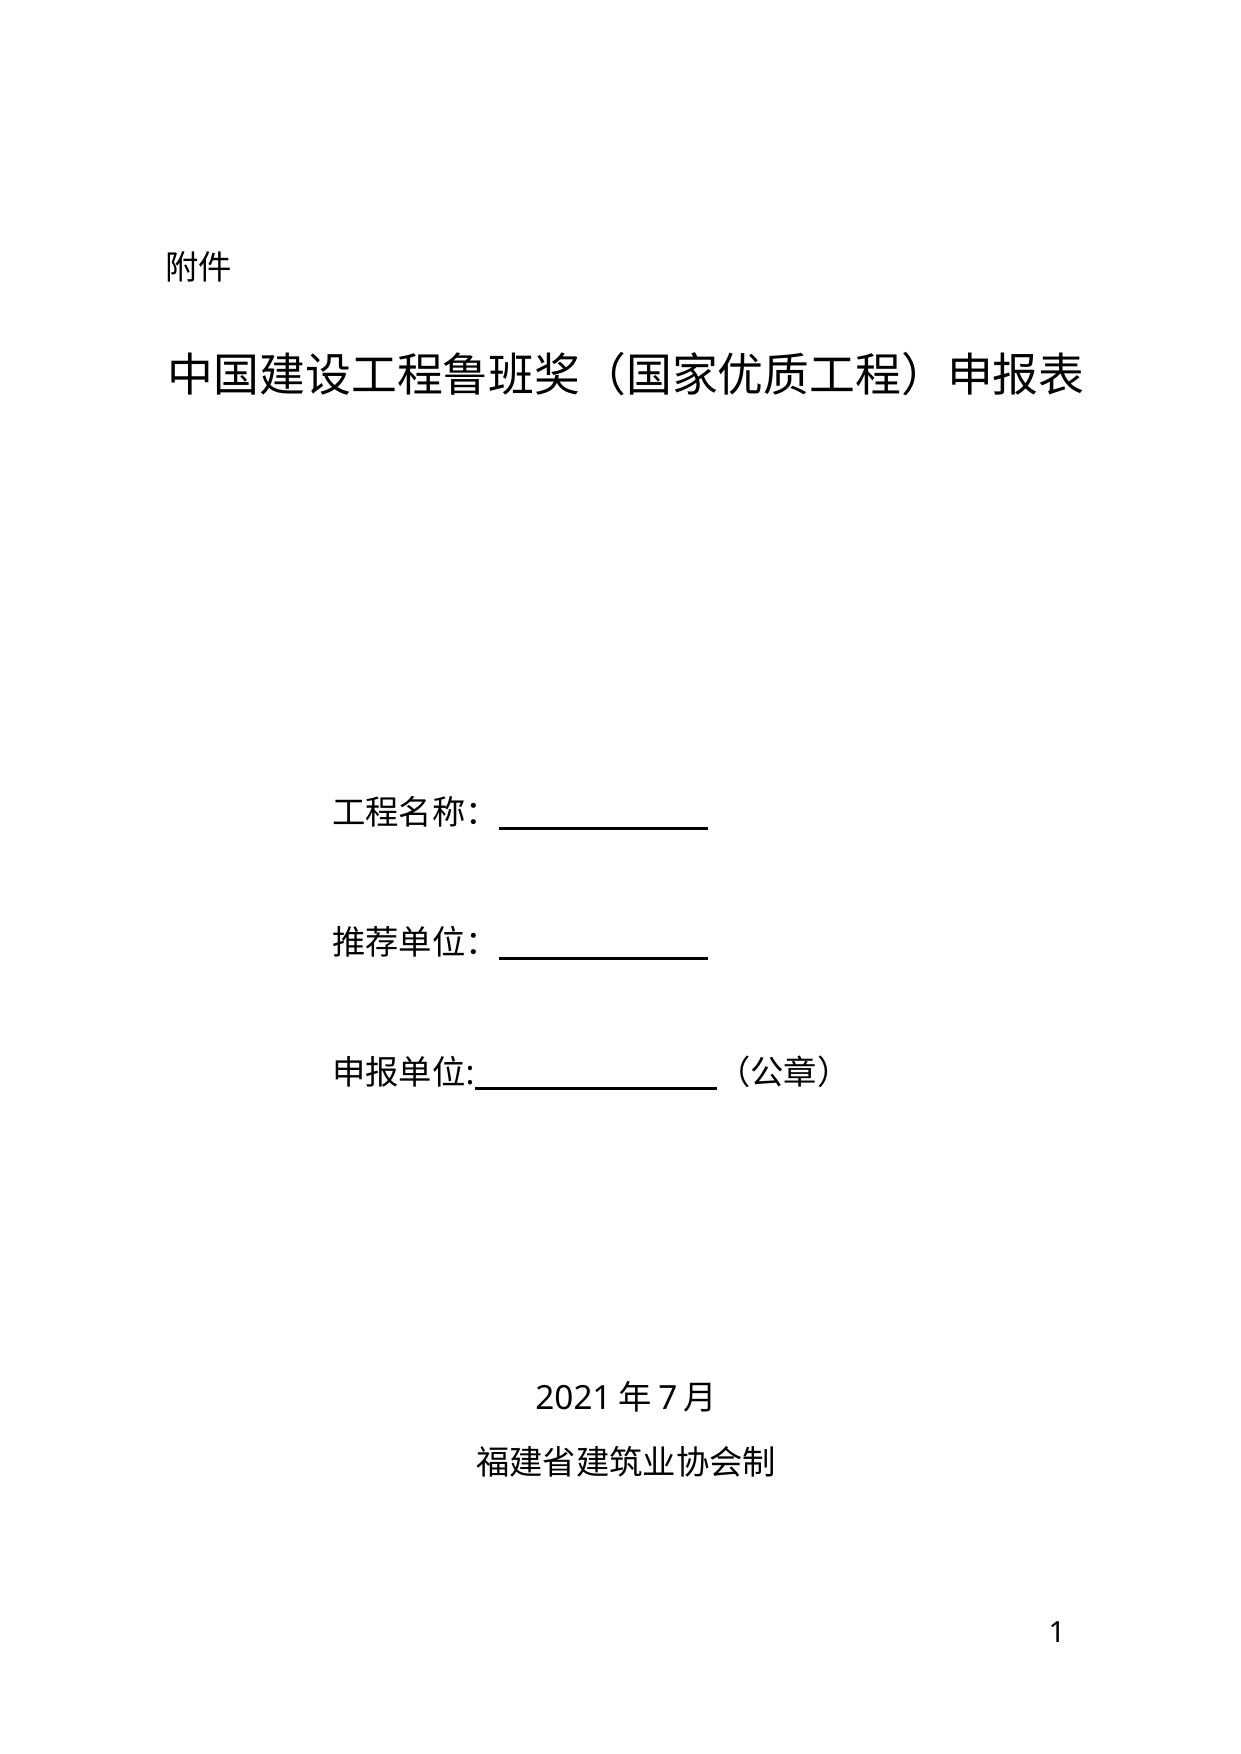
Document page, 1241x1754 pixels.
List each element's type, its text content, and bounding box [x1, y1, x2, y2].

text 中国建设工程鲁班奖（国家优质工程）申报表 [165, 323, 1087, 420]
text 附件 [165, 233, 1087, 298]
text 福建省建筑业协会制 [165, 1428, 1087, 1493]
text 推荐单位： [165, 908, 1087, 973]
text 2021年7月 [165, 1363, 1087, 1428]
text 工程名称： [165, 778, 1087, 843]
text 申报单位: （公章） [165, 1038, 1087, 1103]
